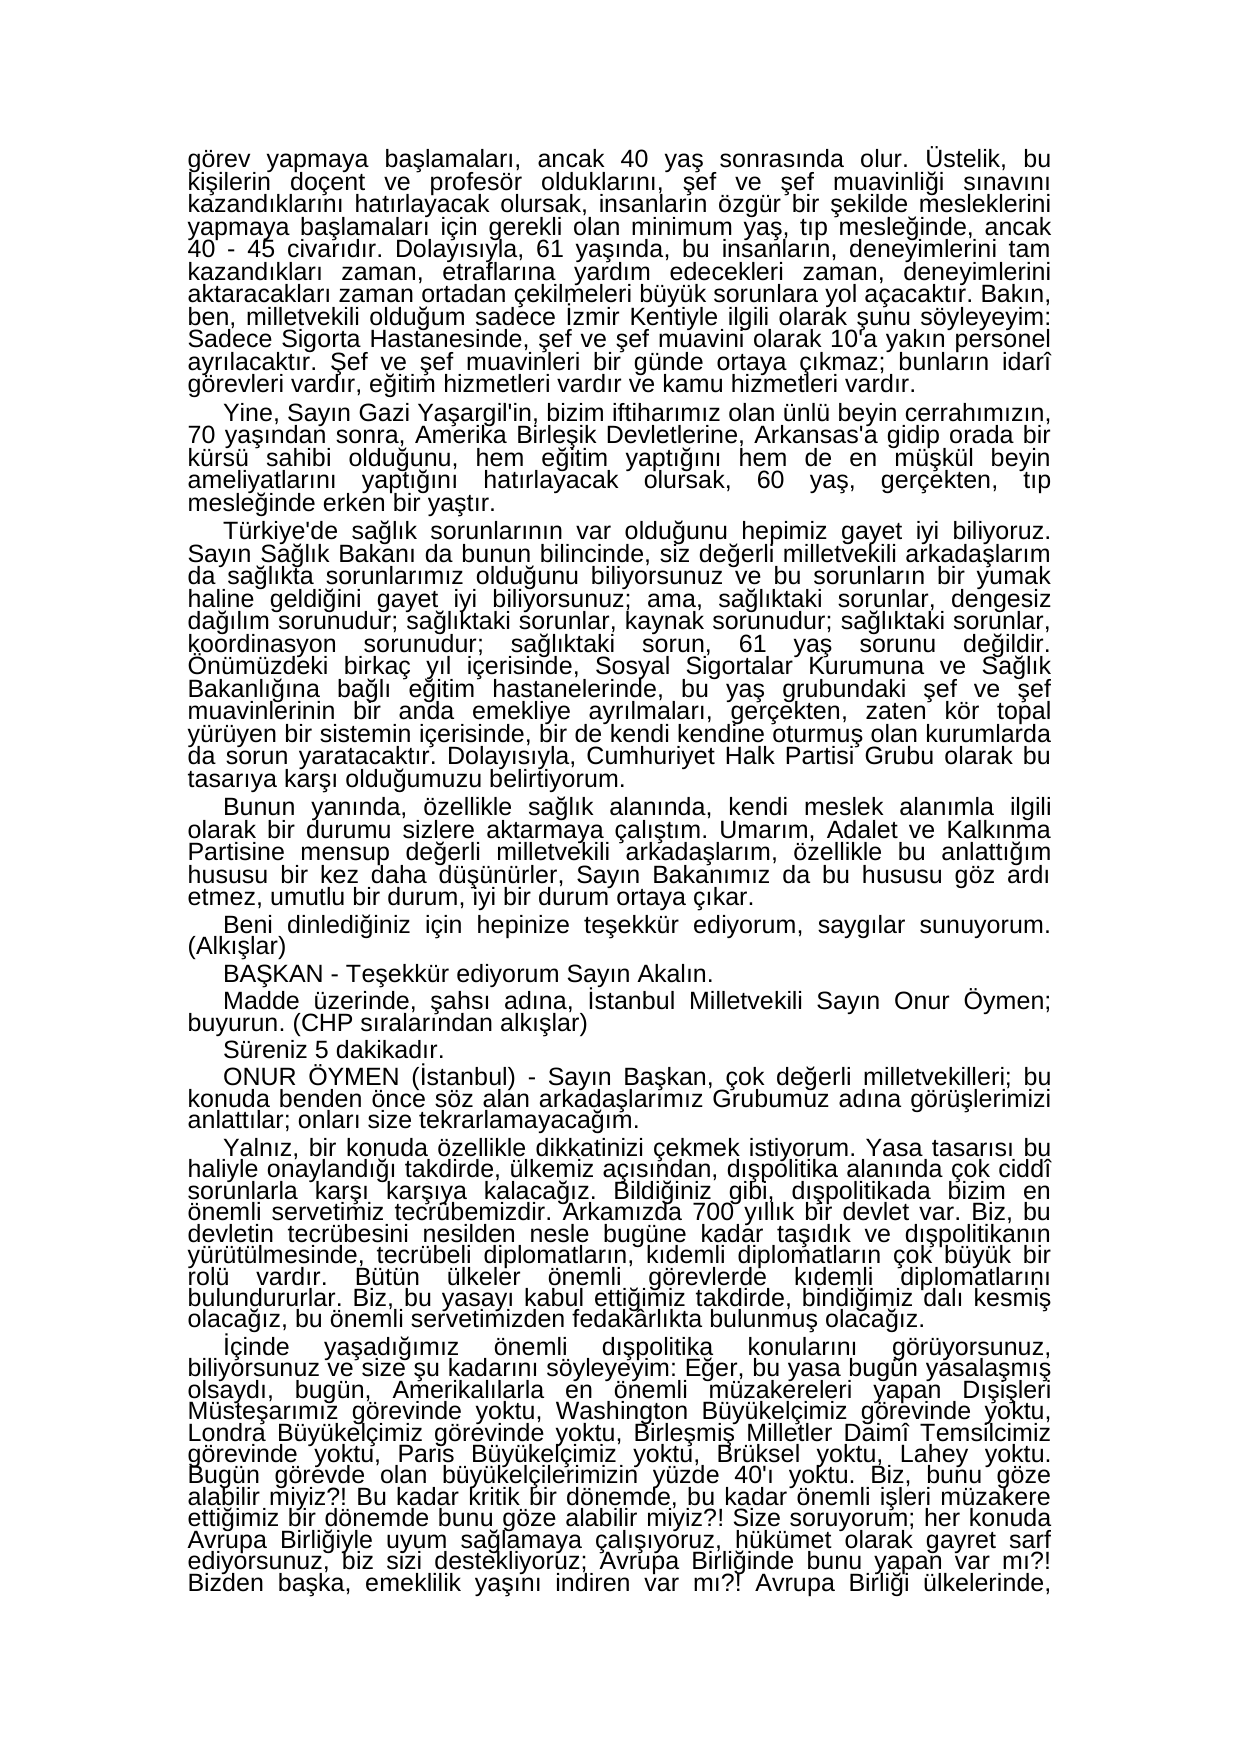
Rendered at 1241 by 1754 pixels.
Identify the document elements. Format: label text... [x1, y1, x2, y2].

text BAŞKAN - Teşekkür ediyorum Sayın Akalın. [260, 965, 1053, 987]
text Beni dinlediğiniz için hepinize teşekkür ediyorum, saygılar sunuyorum. (Alkışlar) [187, 916, 1053, 959]
text Yine, Sayın Gazi Yaşargil'in, bizim iftiharımız olan ünlü beyin cerrahımızın, 70 yaşından sonra, Amerika Birleşik Devletlerine, Arkansas'a gidip orada bir kürsü sahibi olduğunu, hem eğitim yaptığını hem de en müşkül beyin ameliyatlarını yaptığını hatırlayacak olursak, 60 yaş, gerçekten, tıp mesleğinde erken bir yaştır. [187, 403, 1053, 516]
text Madde üzerinde, şahsı adına, İstanbul Milletvekili Sayın Onur Öymen; buyurun. (CHP sıralarından alkışlar) [187, 992, 1053, 1035]
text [187, 1338, 1053, 1596]
text Süreniz 5 dakikadır. [187, 1041, 1053, 1063]
text Türkiye'de sağlık sorunlarının var olduğunu hepimiz gayet iyi biliyoruz. Sayın Sağlık Bakanı da bunun bilincinde, siz değerli milletvekili arkadaşlarım da sağlıkta sorunlarımız olduğunu biliyorsunuz ve bu sorunların bir yumak haline geldiğini gayet iyi biliyorsunuz; ama, sağlıktaki sorunlar, dengesiz dağılım sorunudur; sağlıktaki sorunlar, kaynak sorunudur; sağlıktaki sorunlar, koordinasyon sorunudur; sağlıktaki sorun, 61 yaş sorunu değildir. Önümüzdeki birkaç yıl içerisinde, Sosyal Sigortalar Kurumuna ve Sağlık Bakanlığına bağlı eğitim hastanelerinde, bu yaş grubundaki şef ve şef muavinlerinin bir anda emekliye ayrılmaları, gerçekten, zaten kör topal yürüyen bir sistemin içerisinde, bir de kendi kendine oturmuş olan kurumlarda da sorun yaratacaktır. Dolayısıyla, Cumhuriyet Halk Partisi Grubu olarak bu tasarıya karşı olduğumuzu belirtiyorum. [187, 522, 1053, 792]
text Yalnız, bir konuda özellikle dikkatinizi çekmek istiyorum. Yasa tasarısı bu haliyle onaylandığı takdirde, ülkemiz açısından, dışpolitika alanında çok ciddî sorunlarla karşı karşıya kalacağız. Bildiğiniz gibi, dışpolitikada bizim en önemli servetimiz tecrübemizdir. Arkamızda 700 yıllık bir devlet var. Biz, bu devletin tecrübesini nesilden nesle bugüne kadar taşıdık ve dışpolitikanın yürütülmesinde, tecrübeli diplomatların, kıdemli diplomatların çok büyük bir rolü vardır. Bütün ülkeler önemli görevlerde kıdemli diplomatlarını bulundururlar. Biz, bu yasayı kabul ettiğimiz takdirde, bindiğimiz dalı kesmiş olacağız, bu önemli servetimizden fedakârlıkta bulunmuş olacağız. [187, 1139, 1053, 1332]
text ONUR ÖYMEN (İstanbul) - Sayın Başkan, çok değerli milletvekilleri; bu konuda benden önce söz alan arkadaşlarımız Grubumuz adına görüşlerimizi anlattılar; onları size tekrarlamayacağım. [187, 1069, 1053, 1133]
text Bunun yanında, özellikle sağlık alanında, kendi meslek alanımla ilgili olarak bir durumu sizlere aktarmaya çalıştım. Umarım, Adalet ve Kalkınma Partisine mensup değerli milletvekili arkadaşlarım, özellikle bu anlattığım hususu bir kez daha düşünürler, Sayın Bakanımız da bu hususu göz ardı etmez, umutlu bir durum, iyi bir durum ortaya çıkar. [187, 798, 1053, 910]
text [187, 150, 1053, 397]
